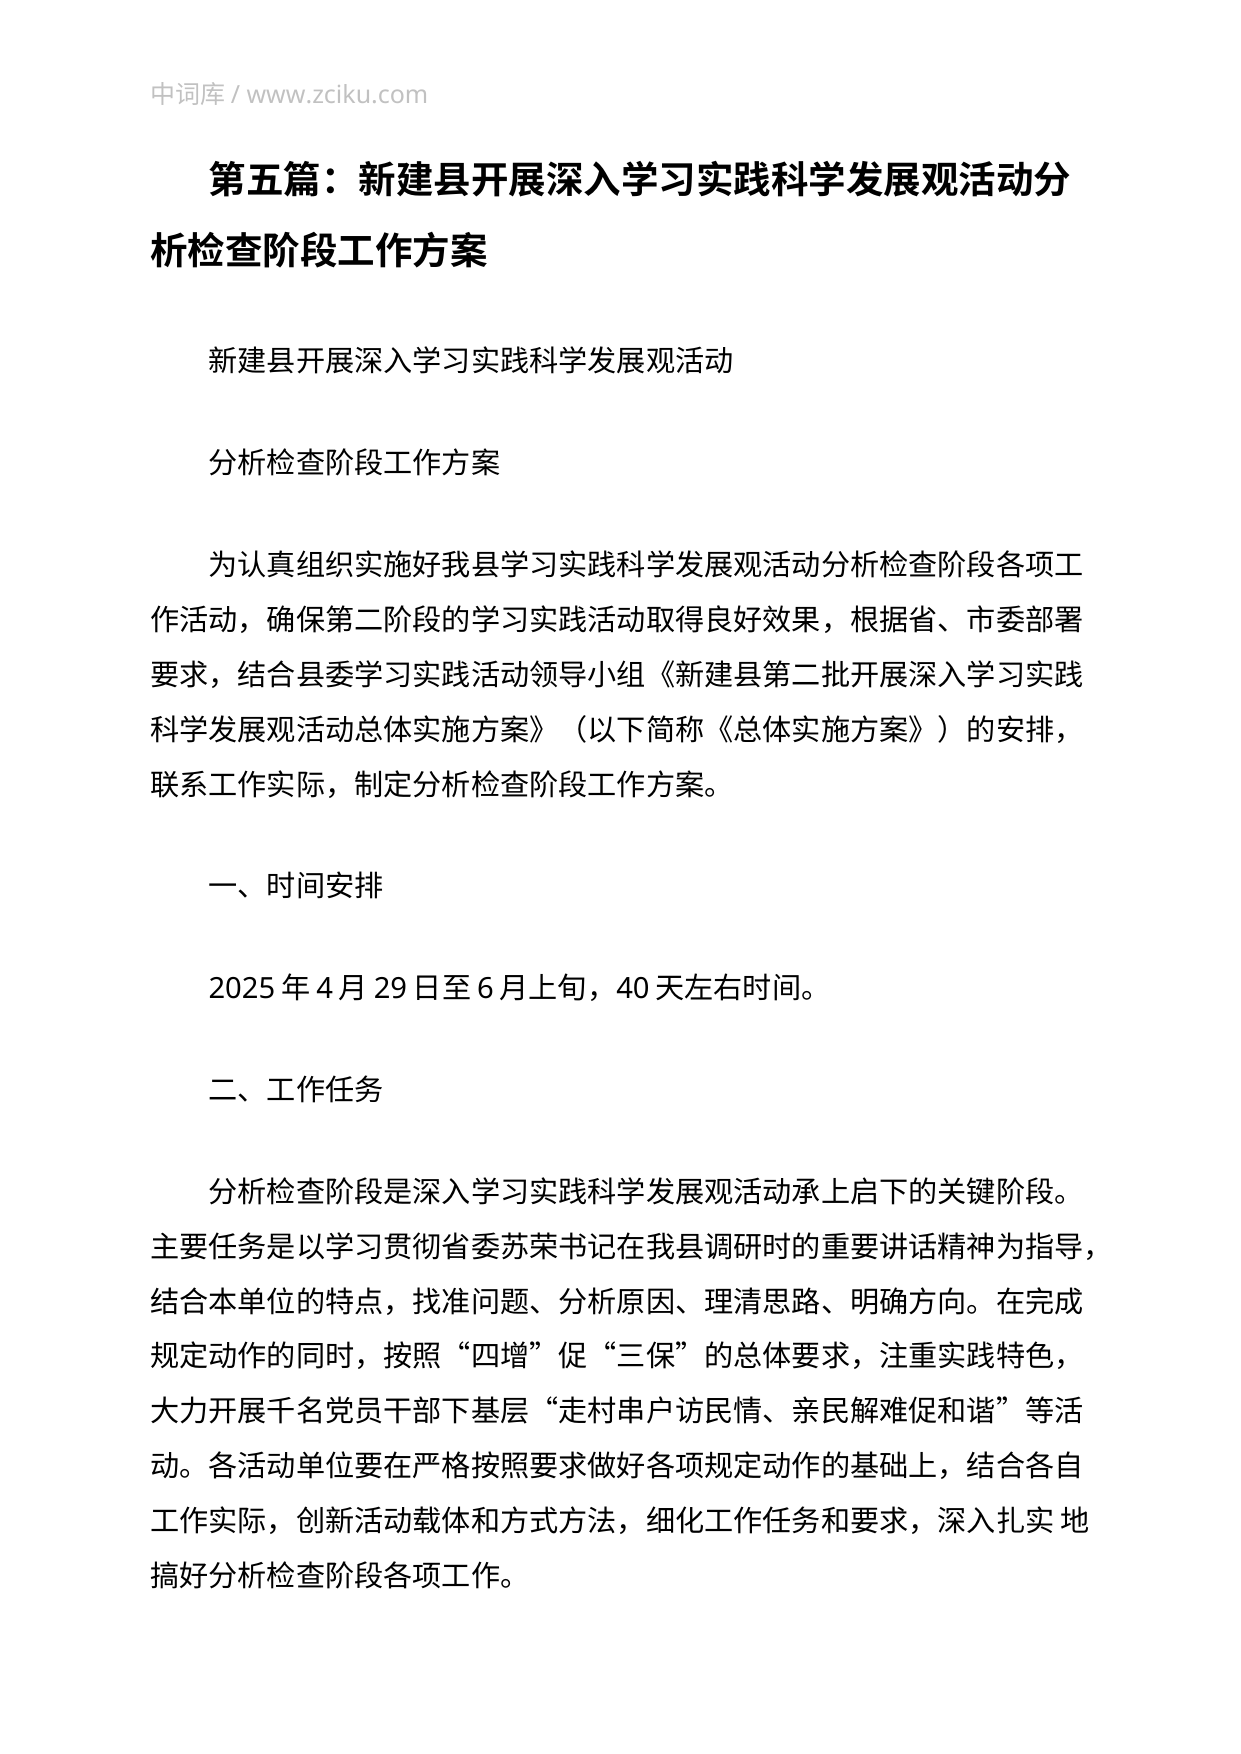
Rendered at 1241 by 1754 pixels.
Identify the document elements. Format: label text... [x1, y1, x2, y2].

text 分析检查阶段是深入学习实践科学发展观活动承上启下的关键阶段。主要任务是以学习贯彻省委苏荣书记在我县调研时的重要讲话精神为指导，结合本单位的特点，找准问题、分析原因、理清思路、明确方向。在完成规定动作的同时，按照“四增”促“三保”的总体要求，注重实践特色，大力开展千名党员干部下基层“走村串户访民情、亲民解难促和谐”等活动。各活动单位要在严格按照要求做好各项规定动作的基础上，结合各自工作实际，创新活动载体和方式方法，细化工作任务和要求，深入扎实 地搞好分析检查阶段各项工作。 [150, 1168, 1090, 1595]
text 为认真组织实施好我县学习实践科学发展观活动分析检查阶段各项工作活动，确保第二阶段的学习实践活动取得良好效果，根据省、市委部署要求，结合县委学习实践活动领导小组《新建县第二批开展深入学习实践科学发展观活动总体实施方案》（以下简称《总体实施方案》）的安排，联系工作实际，制定分析检查阶段工作方案。 [150, 541, 1090, 803]
text 一、时间安排 [150, 863, 1090, 905]
text 新建县开展深入学习实践科学发展观活动 [150, 338, 1090, 380]
text 第五篇：新建县开展深入学习实践科学发展观活动分析检查阶段工作方案 [150, 150, 1090, 275]
text 分析检查阶段工作方案 [150, 440, 1090, 482]
text 二、工作任务 [150, 1067, 1090, 1109]
text 2025年4月29日至6月上旬，40天左右时间。 [150, 964, 1090, 1007]
